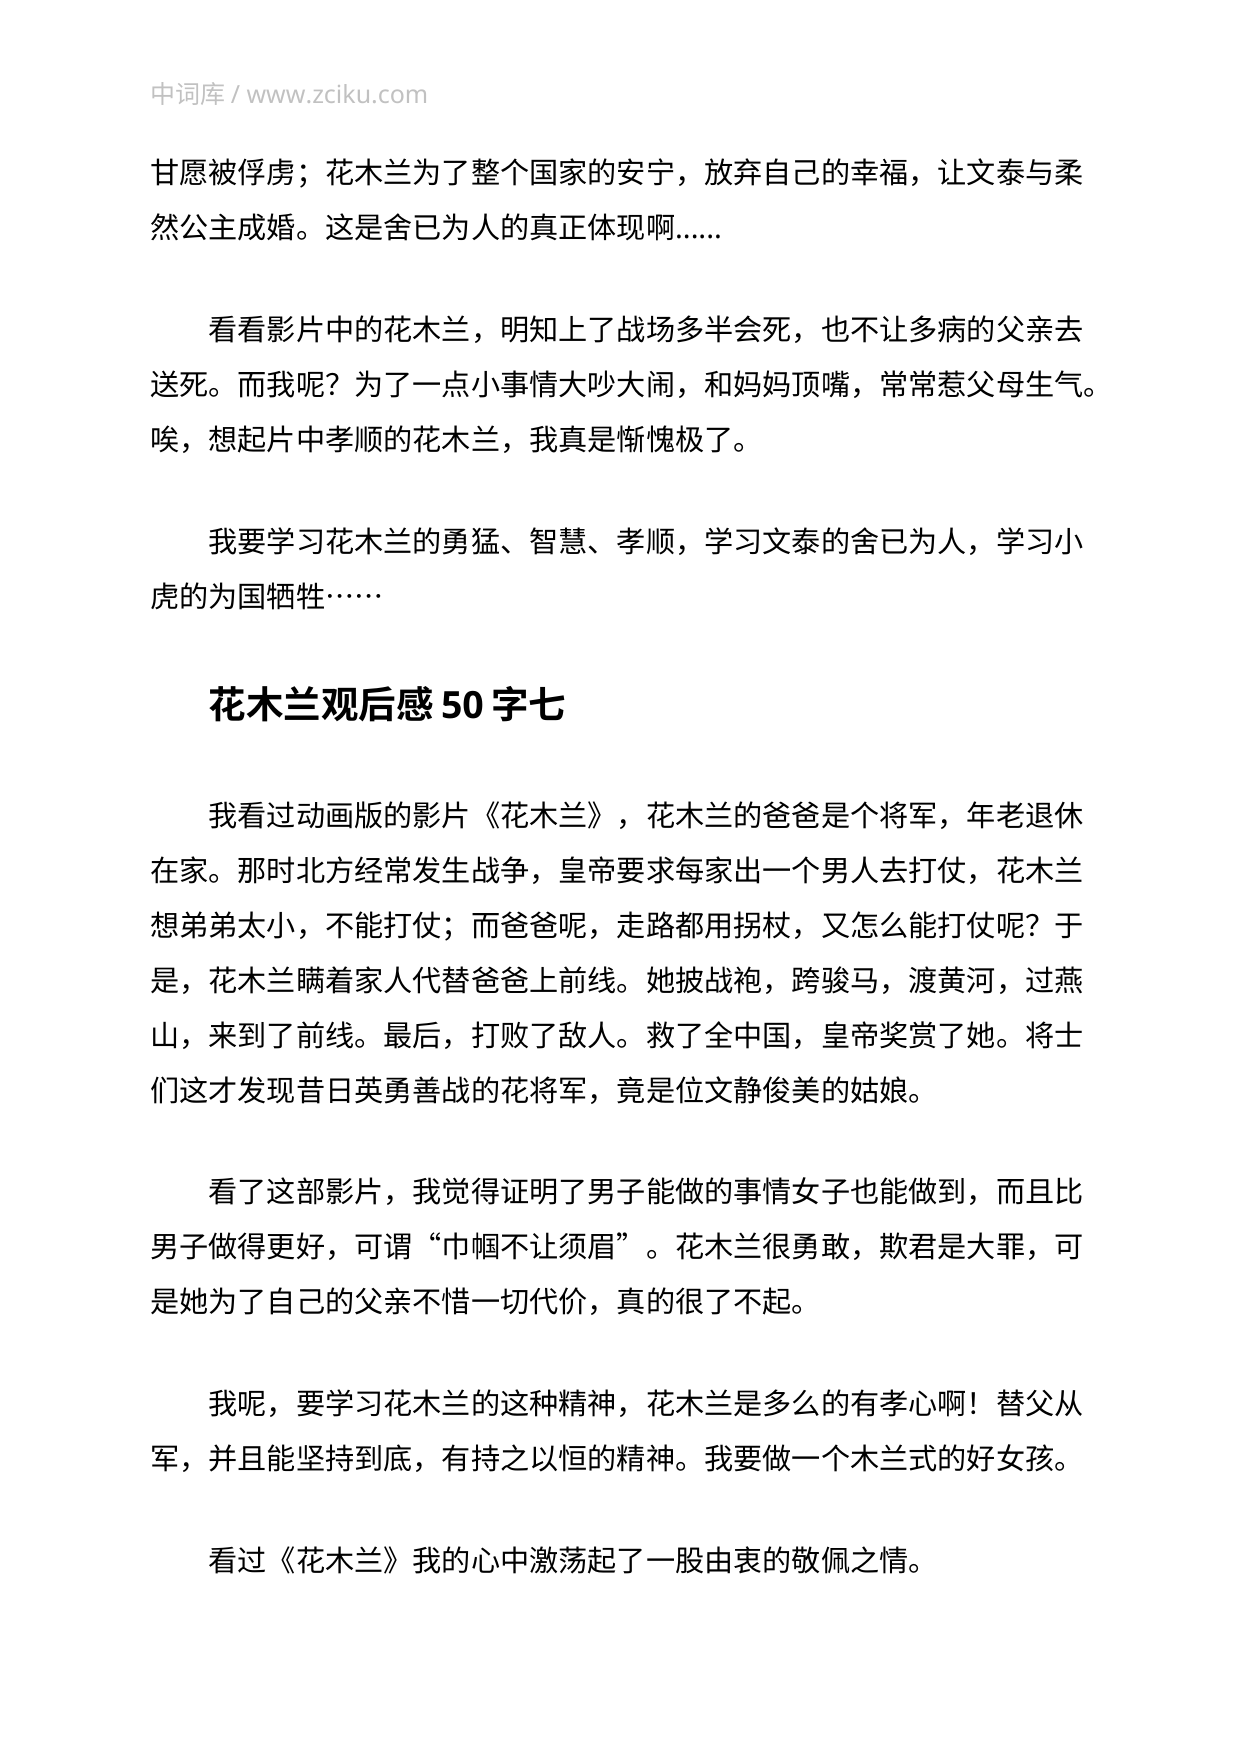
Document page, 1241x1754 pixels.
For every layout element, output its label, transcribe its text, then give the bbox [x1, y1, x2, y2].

text 我看过动画版的影片《花木兰》，花木兰的爸爸是个将军，年老退休在家。那时北方经常发生战争，皇帝要求每家出一个男人去打仗，花木兰想弟弟太小，不能打仗；而爸爸呢，走路都用拐杖，又怎么能打仗呢？于是，花木兰瞒着家人代替爸爸上前线。她披战袍，跨骏马，渡黄河，过燕山，来到了前线。最后，打败了敌人。救了全中国，皇帝奖赏了她。将士们这才发现昔日英勇善战的花将军，竟是位文静俊美的姑娘。 [150, 793, 1090, 1109]
text 花木兰观后感50字七 [150, 675, 1090, 729]
text 我呢，要学习花木兰的这种精神，花木兰是多么的有孝心啊！替父从军，并且能坚持到底，有持之以恒的精神。我要做一个木兰式的好女孩。 [150, 1381, 1090, 1478]
text 我要学习花木兰的勇猛、智慧、孝顺，学习文泰的舍已为人，学习小虎的为国牺牲…… [150, 518, 1090, 616]
text 看过《花木兰》我的心中激荡起了一股由衷的敬佩之情。 [150, 1537, 1090, 1579]
text 看了这部影片，我觉得证明了男子能做的事情女子也能做到，而且比男子做得更好，可谓“巾帼不让须眉”。花木兰很勇敢，欺君是大罪，可是她为了自己的父亲不惜一切代价，真的很了不起。 [150, 1169, 1090, 1321]
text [150, 150, 1090, 247]
text 看看影片中的花木兰，明知上了战场多半会死，也不让多病的父亲去送死。而我呢？为了一点小事情大吵大闹，和妈妈顶嘴，常常惹父母生气。唉，想起片中孝顺的花木兰，我真是惭愧极了。 [150, 307, 1090, 459]
